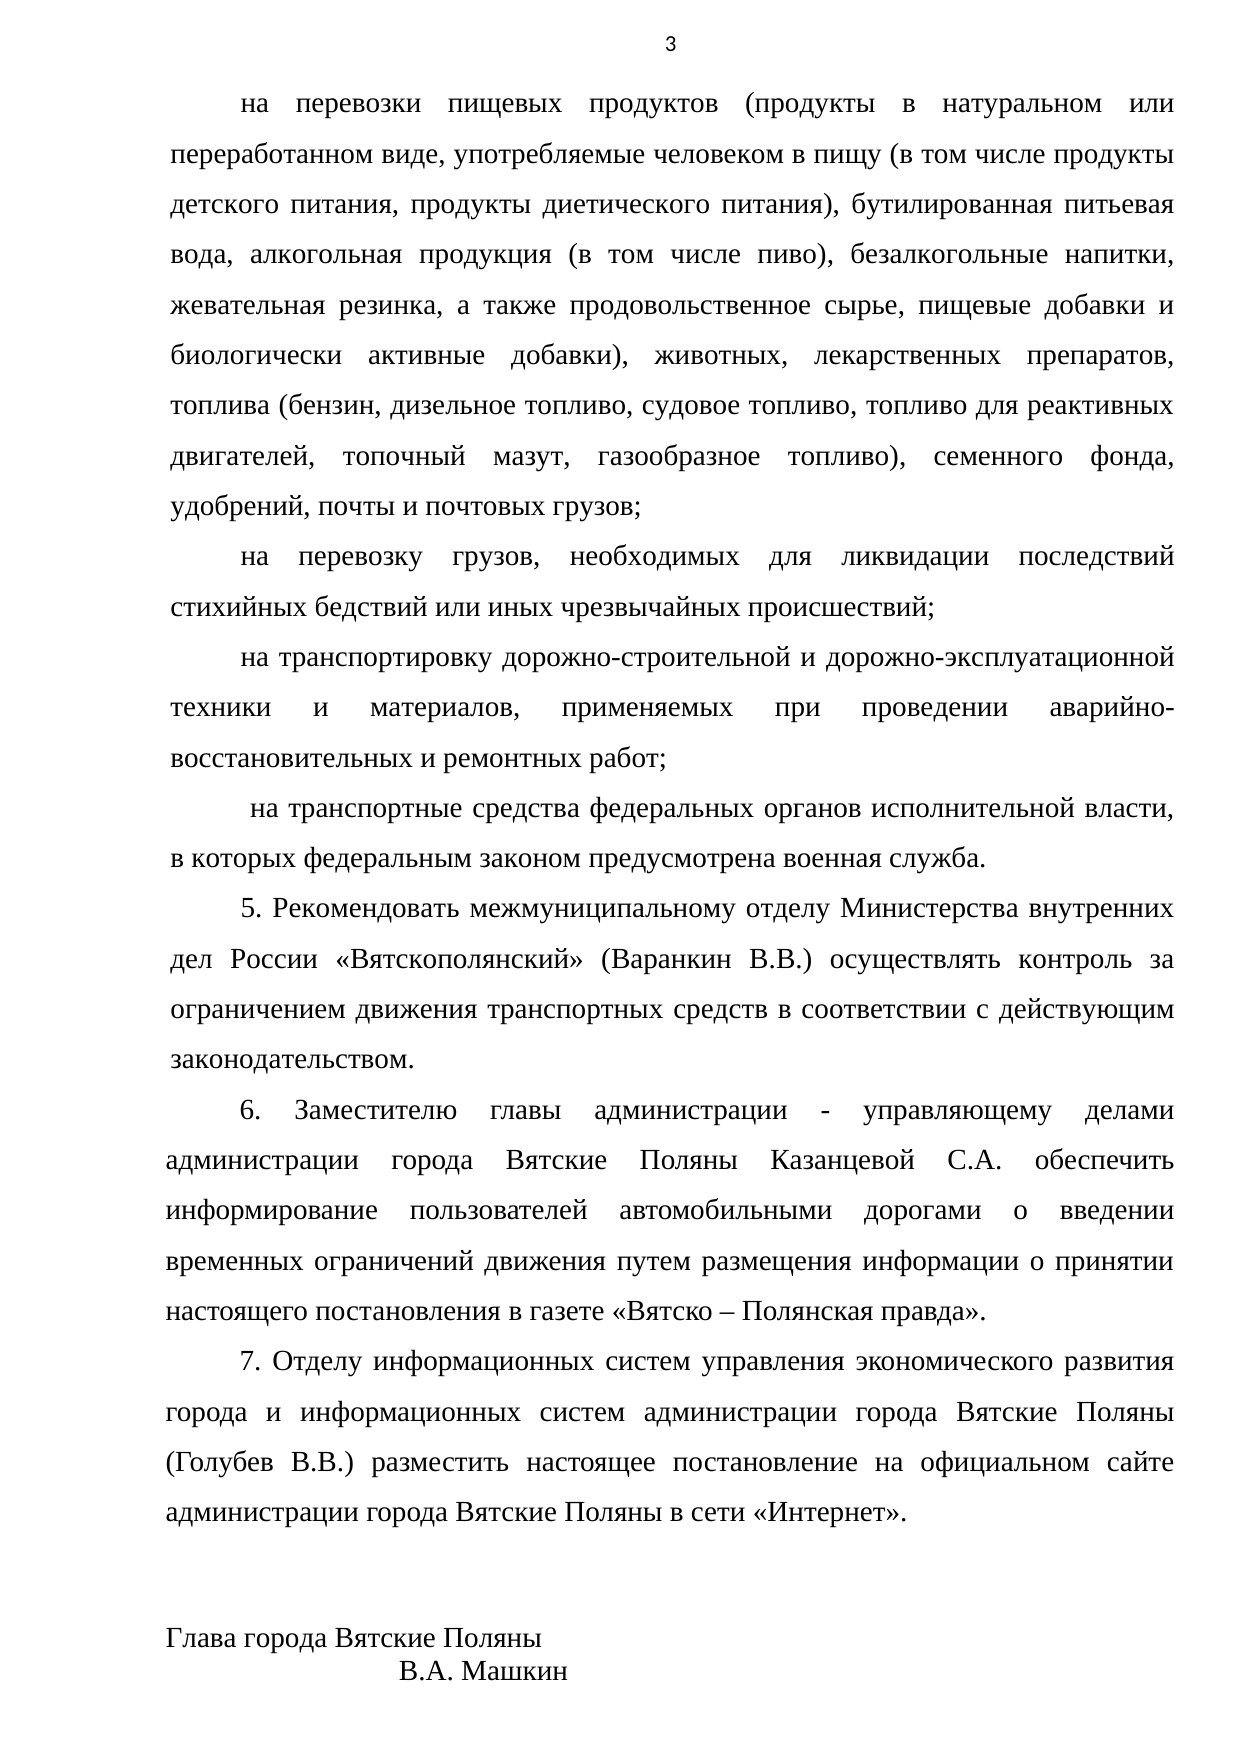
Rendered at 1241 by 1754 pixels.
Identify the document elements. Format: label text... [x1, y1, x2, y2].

text на перевозку грузов, необходимых для ликвидации последствий стихийных бедствий или иных чрезвычайных происшествий; [170, 538, 1175, 622]
text на транспортировку дорожно-строительной и дорожно-эксплуатационной техники и материалов, применяемых при проведении аварийно-восстановительных и ремонтных работ; [170, 639, 1175, 773]
text В.А. Машкин [165, 1653, 1175, 1687]
text 6. Заместителю главы администрации - управляющему делами администрации города Вятские Поляны Казанцевой С.А. обеспечить информирование пользователей автомобильными дорогами о введении временных ограничений движения путем размещения информации о принятии настоящего постановления в газете «Вятско – Полянская правда». [165, 1092, 1175, 1327]
text 5. Рекомендовать межмуниципальному отделу Министерства внутренних дел России «Вятскополянский» (Варанкин В.В.) осуществлять контроль за ограничением движения транспортных средств в соответствии с действующим законодательством. [170, 891, 1175, 1075]
text Глава города Вятские Поляны [165, 1620, 1175, 1653]
text на транспортные средства федеральных органов исполнительной власти, в которых федеральным законом предусмотрена военная служба. [170, 790, 1175, 874]
text 7. Отделу информационных систем управления экономического развития города и информационных систем администрации города Вятские Поляны (Голубев В.В.) разместить настоящее постановление на официальном сайте администрации города Вятские Поляны в сети «Интернет». [165, 1343, 1175, 1528]
text на перевозки пищевых продуктов (продукты в натуральном или переработанном виде, употребляемые человеком в пищу (в том числе продукты детского питания, продукты диетического питания), бутилированная питьевая вода, алкогольная продукция (в том числе пиво), безалкогольные напитки, жевательная резинка, а также продовольственное сырье, пищевые добавки и биологически активные добавки), животных, лекарственных препаратов, топлива (бензин, дизельное топливо, судовое топливо, топливо для реактивных двигателей, топочный мазут, газообразное топливо), семенного фонда, удобрений, почты и почтовых грузов; [170, 86, 1175, 522]
